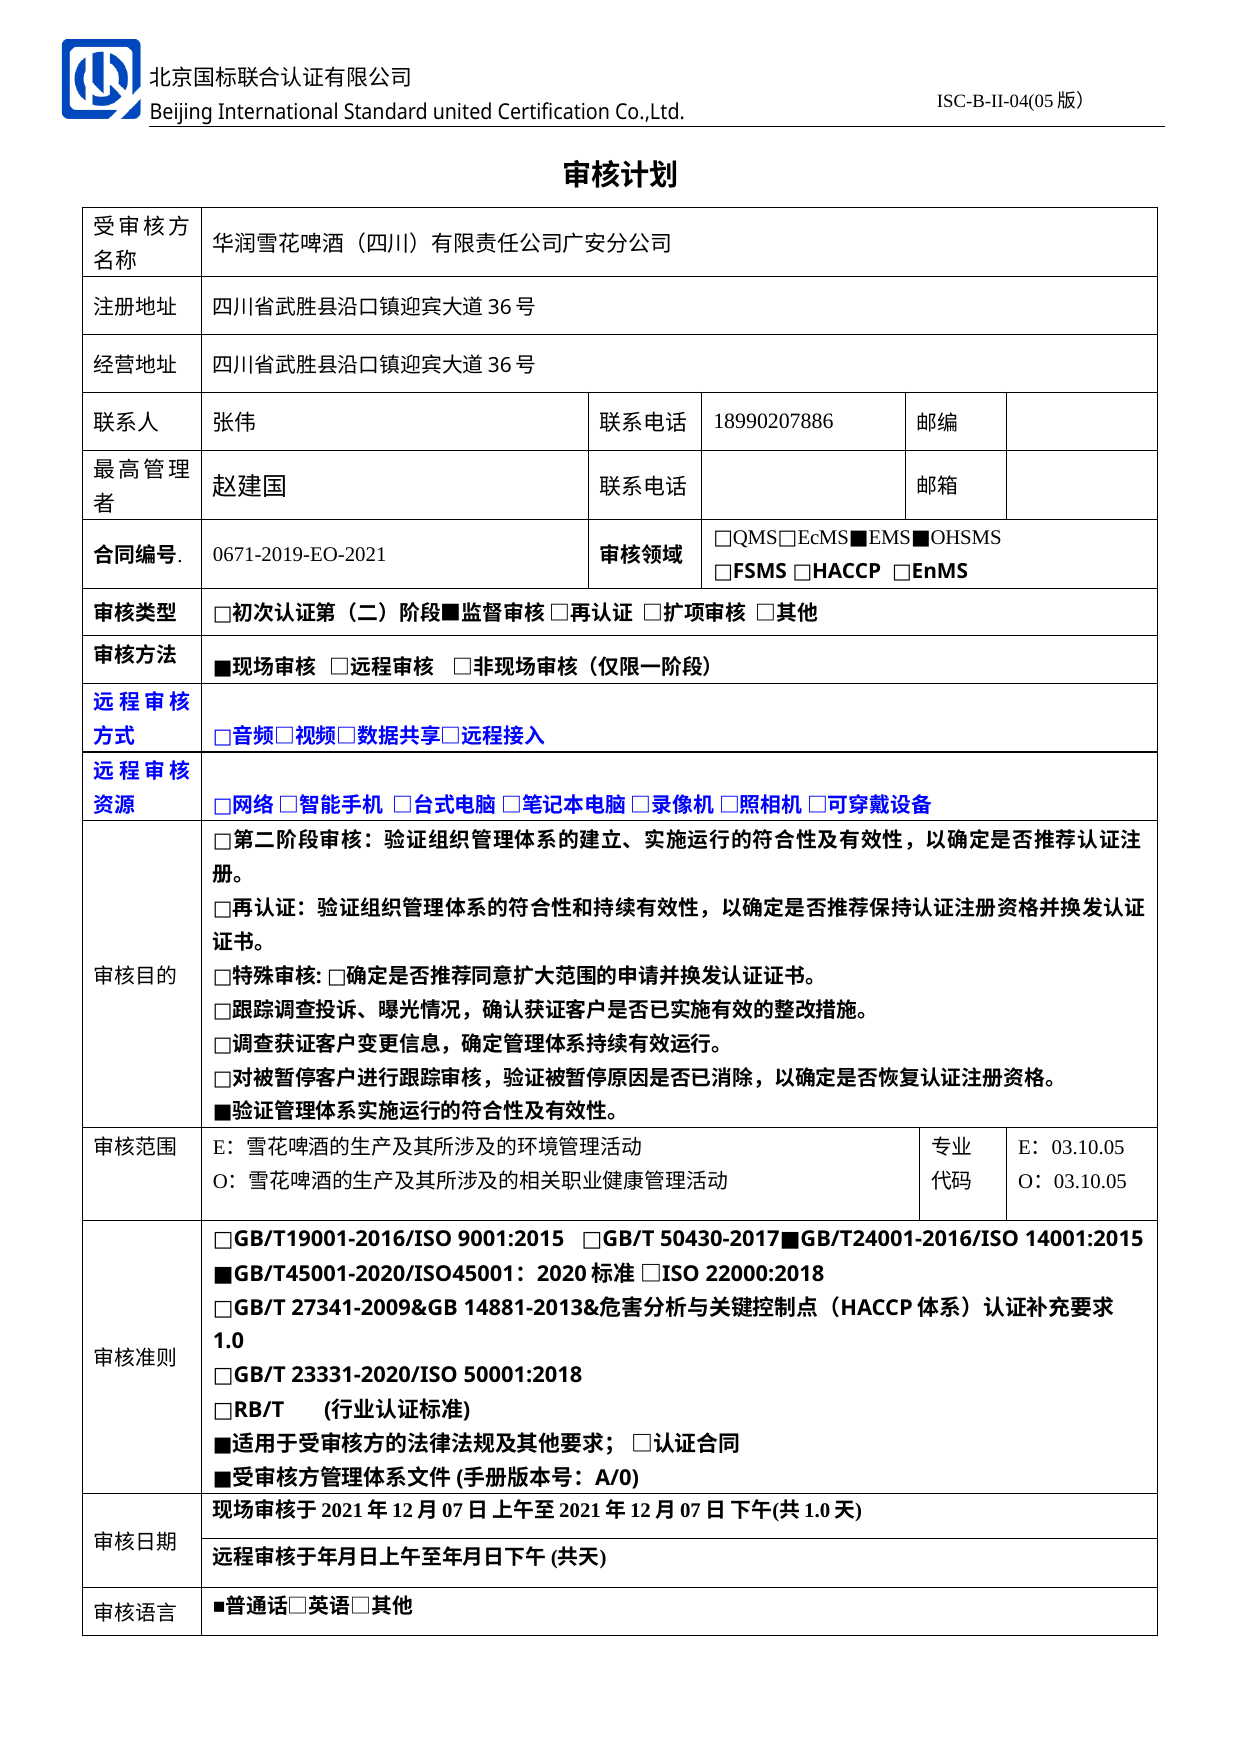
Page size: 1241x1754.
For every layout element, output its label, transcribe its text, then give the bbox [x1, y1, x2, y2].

table_cell 联系电话 [589, 393, 701, 450]
table_cell 最高管理者 [83, 451, 201, 519]
table_cell 邮编 [906, 393, 1006, 450]
table_cell 18990207886 [702, 393, 905, 450]
table_cell 专业 代码 [920, 1128, 1006, 1220]
table_cell 审核准则 [83, 1221, 201, 1493]
table_cell 联系人 [83, 393, 201, 450]
table_cell □网络 □智能手机 □台式电脑 □笔记本电脑 □录像机 □照相机 □可穿戴设备 [202, 753, 1157, 820]
table_cell 张伟 [202, 393, 588, 450]
table_cell ■普通话□英语□其他 [202, 1588, 1157, 1635]
table_cell 审核类型 [83, 589, 201, 635]
table_cell 审核语言 [83, 1588, 201, 1635]
table_cell □音频□视频□数据共享□远程接入 [202, 684, 1157, 751]
table_cell 四川省武胜县沿口镇迎宾大道36号 [202, 277, 1157, 334]
table_header 华润雪花啤酒（四川）有限责任公司广安分公司 [202, 208, 1157, 276]
table_cell 审核日期 [83, 1494, 201, 1587]
table_cell 经营地址 [83, 335, 201, 392]
table_cell 赵建国 [202, 451, 588, 519]
table_cell 审核方法 [83, 636, 201, 682]
table_cell 远程审核方式 [83, 684, 201, 751]
table_cell □第二阶段审核：验证组织管理体系的建立、实施运行的符合性及有效性，以确定是否推荐认证注册。 □再认证：验证组织管理体系的符合性和持续有效性，以确定是否推荐保持认证注册资格并换发认证证书。 □特殊审核: □确定是否推荐同意扩大范围的申请并换发认证证书。 □跟踪调查投诉、曝光情况，确认获证客户是否已实施有效的整改措施。 □调查获证客户变更信息，确定管理体系持续有效运行。 □对被暂停客户进行跟踪审核，验证被暂停原因是否已消除，以确定是否恢复认证注册资格。 ■验证管理体系实施运行的符合性及有效性。 [202, 821, 1157, 1127]
table_cell 0671-2019-EO-2021 [202, 520, 588, 588]
table_cell 审核领域 [589, 520, 701, 588]
table_cell 远程审核于年月日上午至年月日下午 (共天) [202, 1539, 1157, 1587]
table_cell 合同编号. [83, 520, 201, 588]
table_cell 四川省武胜县沿口镇迎宾大道36号 [202, 335, 1157, 392]
table_header 受审核方名称 [83, 208, 201, 276]
table_cell [1007, 451, 1157, 519]
table_cell 远程审核资源 [83, 753, 201, 820]
table_cell 现场审核于2021年12月07日 上午至2021年12月07日 下午(共1.0天) [202, 1494, 1157, 1538]
table_cell E：雪花啤酒的生产及其所涉及的环境管理活动 O：雪花啤酒的生产及其所涉及的相关职业健康管理活动 [202, 1128, 919, 1220]
table_cell [1007, 393, 1157, 450]
table_cell 联系电话 [589, 451, 701, 519]
table_cell E：03.10.05 O：03.10.05 [1007, 1128, 1157, 1220]
picture [61, 39, 141, 119]
table_cell □初次认证第（二）阶段■监督审核 □再认证 □扩项审核 □其他 [202, 589, 1157, 635]
table_cell □QMS□EcMS■EMS■OHSMS □FSMS □HACCP □EnMS [702, 520, 1157, 588]
table_cell [702, 451, 905, 519]
table_cell 审核范围 [83, 1128, 201, 1220]
table_cell 邮箱 [906, 451, 1006, 519]
text 审核计划 [75, 139, 1165, 207]
table_cell ■现场审核 □远程审核 □非现场审核（仅限一阶段） [202, 636, 1157, 682]
table_cell 审核目的 [83, 821, 201, 1127]
table_cell 注册地址 [83, 277, 201, 334]
table_cell □GB/T19001-2016/ISO 9001:2015 □GB/T 50430-2017■GB/T24001-2016/ISO 14001:2015 ■GB/T45001-2020/ISO45001：2020标准 □ISO 22000:2018 □GB/T 27341-2009&GB 14881-2013&危害分析与关键控制点（HACCP体系）认证补充要求1.0 □GB/T 23331-2020/ISO 50001:2018 □RB/T (行业认证标准) ■适用于受审核方的法律法规及其他要求； □认证合同 ■受审核方管理体系文件 (手册版本号：A/0) [202, 1221, 1157, 1493]
